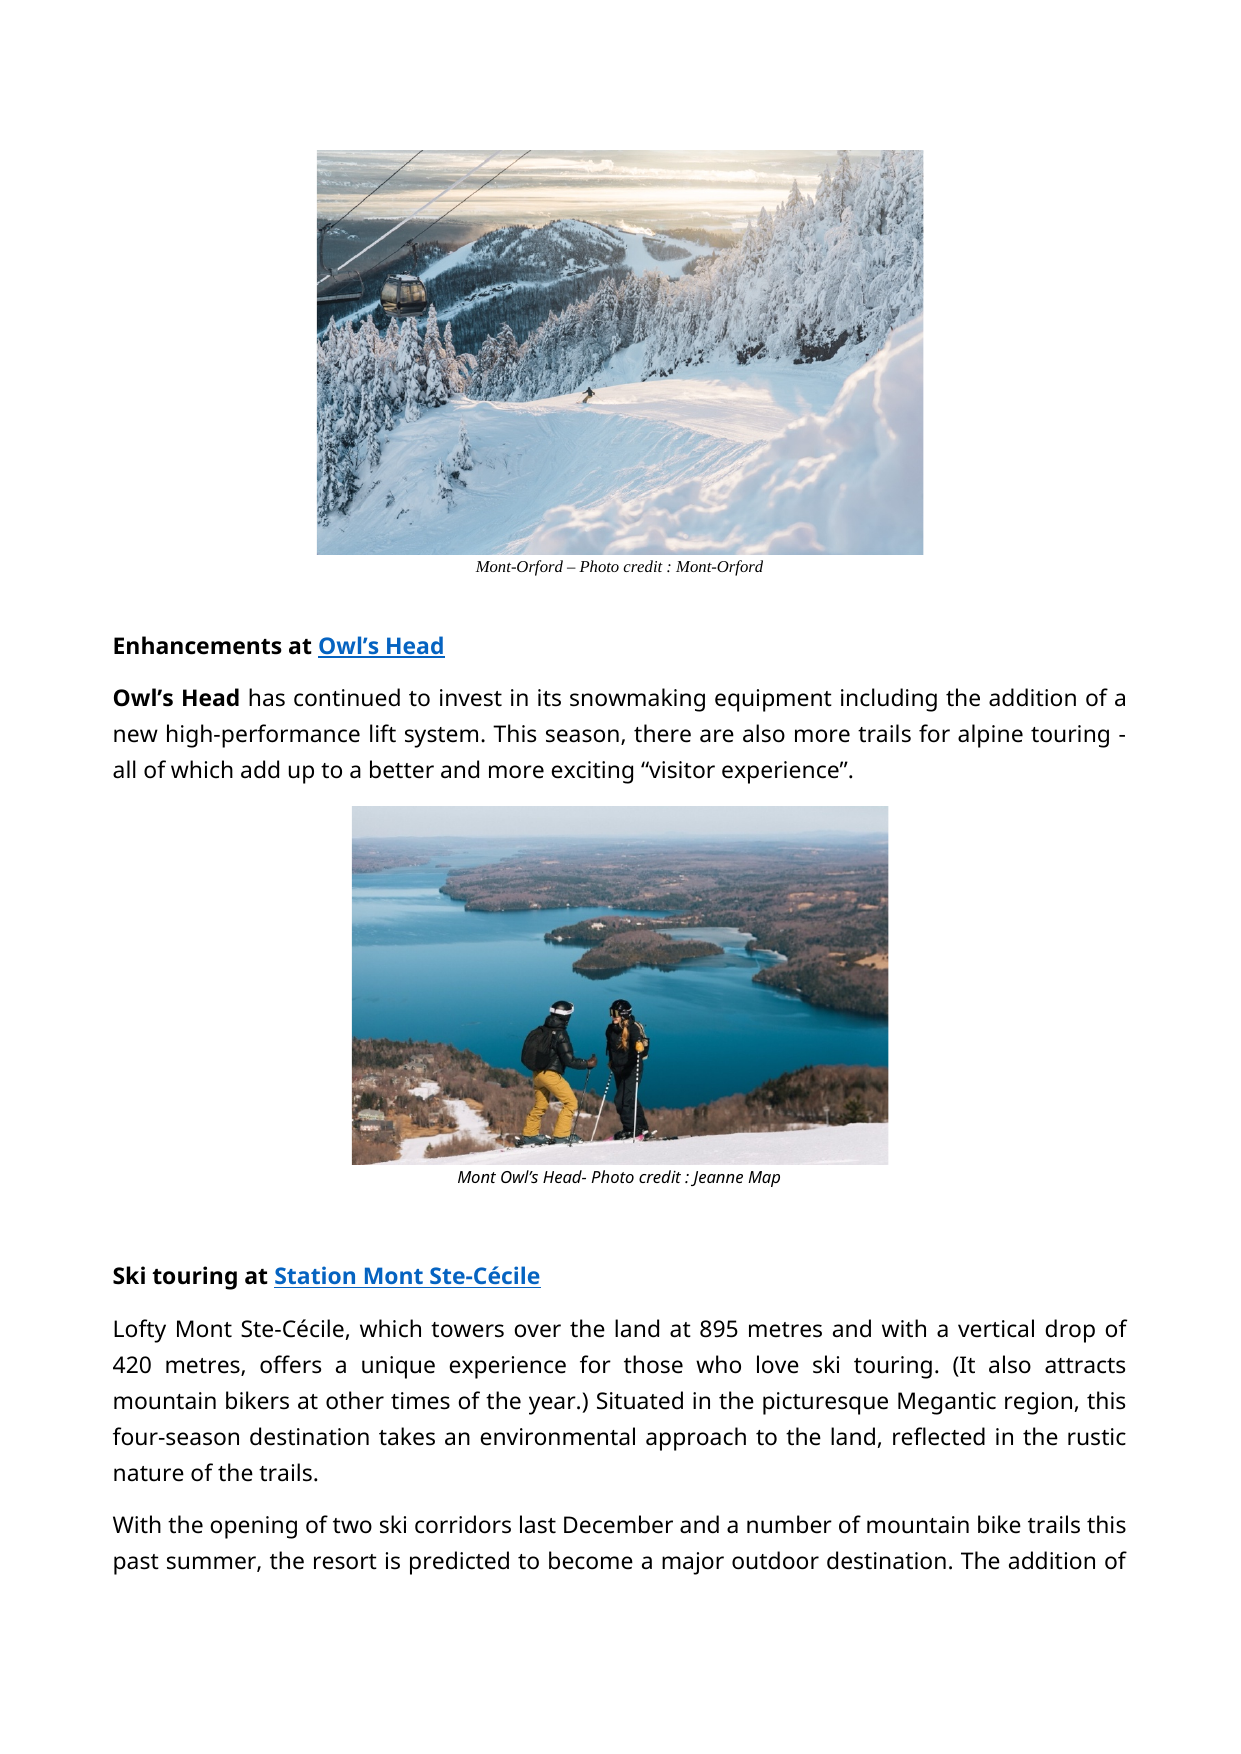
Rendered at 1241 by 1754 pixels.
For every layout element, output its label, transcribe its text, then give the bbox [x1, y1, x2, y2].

text Mont Owl’s Head- Photo credit : Jeanne Map [112, 1166, 1128, 1189]
picture [351, 806, 889, 1165]
text Mont-Orford – Photo credit : Mont-Orford [112, 557, 1128, 576]
text Lofty Mont Ste-Cécile, which towers over the land at 895 metres and with a vertical drop of 420 metres, offers a unique experience for those who love ski touring. (It also attracts mountain bikers at other times of the year.) Situated in the picturesque Megantic region, this four-season destination takes an environmental approach to the land, reflected in the rustic nature of the trails. [112, 1313, 1128, 1488]
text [112, 1509, 1128, 1576]
picture [316, 150, 924, 555]
text Owl’s Head has continued to invest in its snowmaking equipment including the addition of a new high-performance lift system. This season, there are also more trails for alpine touring - all of which add up to a better and more exciting “visitor experience”. [112, 682, 1128, 785]
text Enhancements at Owl’s Head [112, 630, 1128, 661]
text Ski touring at Station Mont Ste-Cécile [112, 1260, 1128, 1291]
